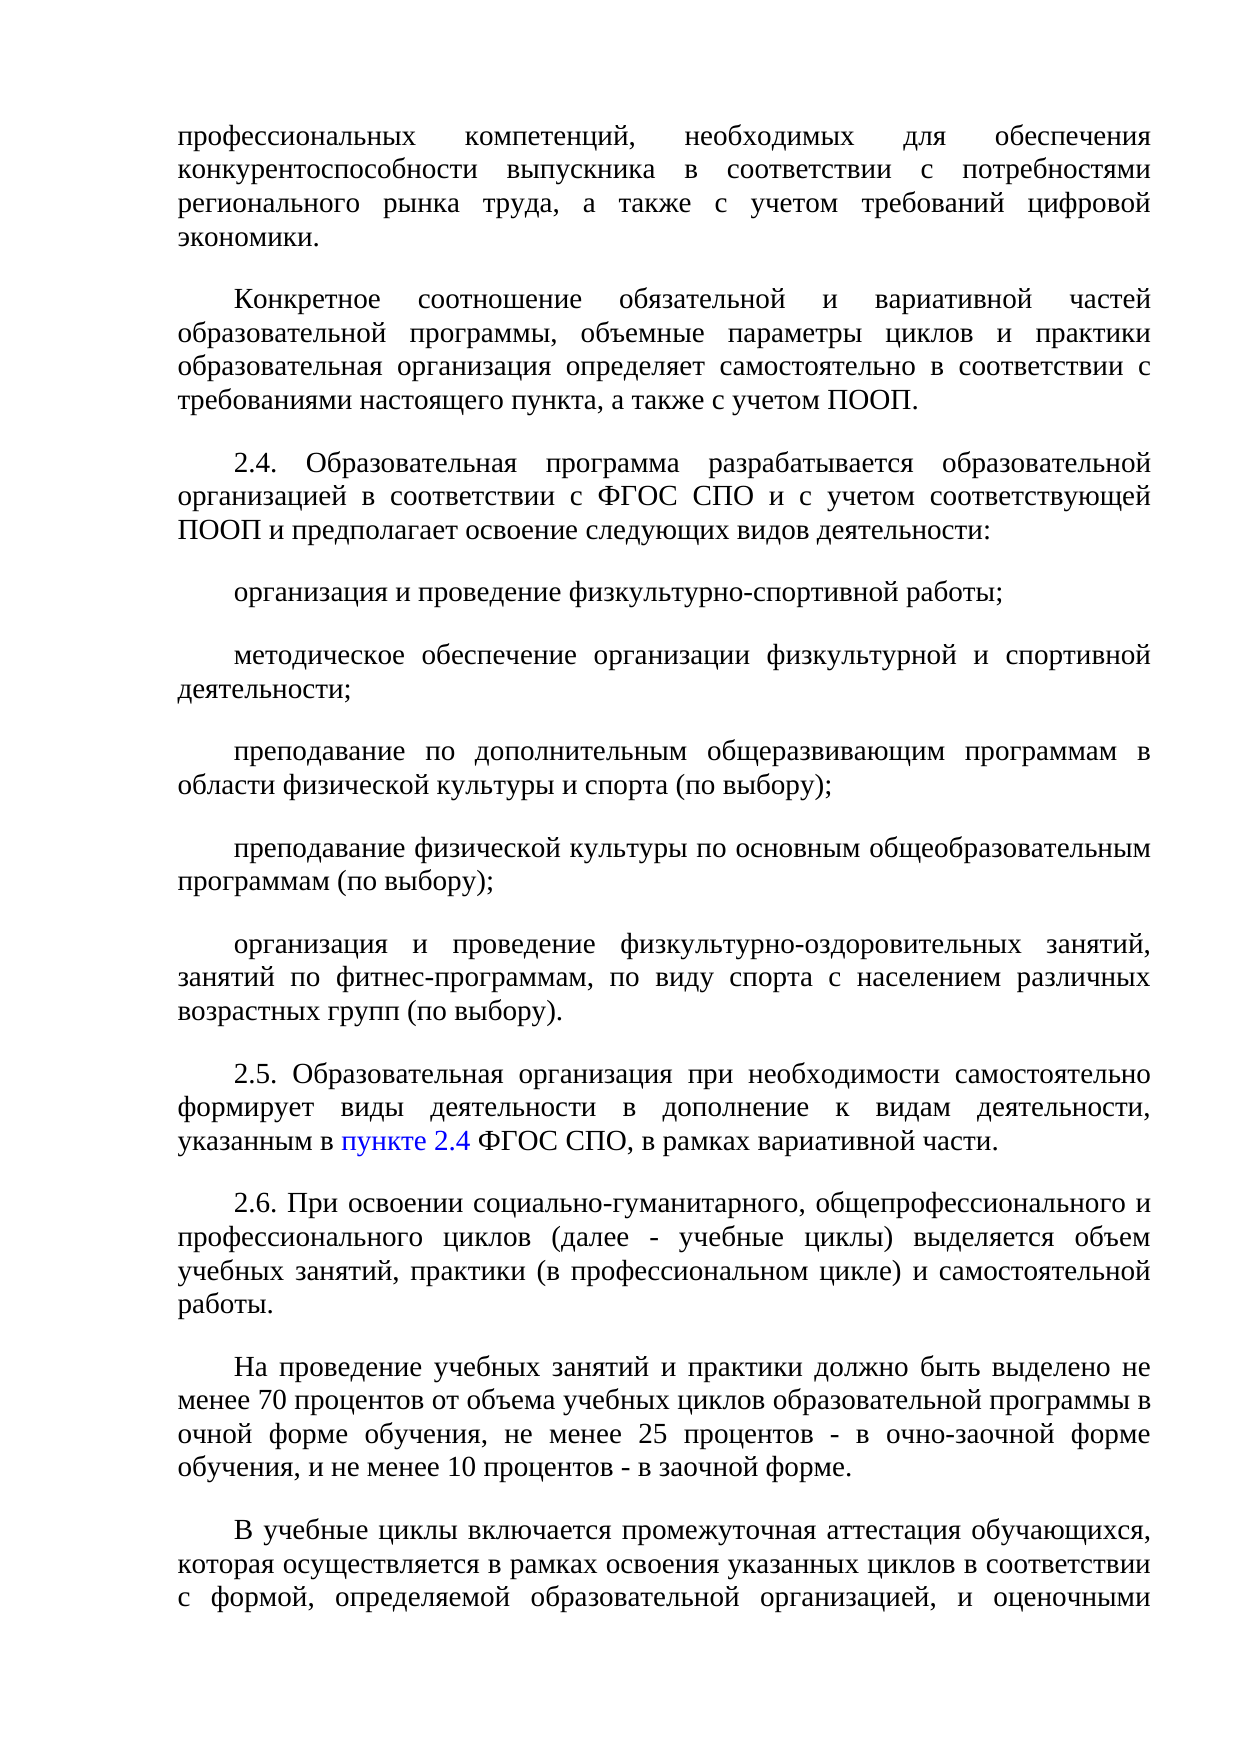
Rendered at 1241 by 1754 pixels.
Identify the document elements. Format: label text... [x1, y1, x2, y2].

text преподавание по дополнительным общеразвивающим программам в области физической культуры и спорта (по выбору); [177, 733, 1152, 801]
text 2.5. Образовательная организация при необходимости самостоятельно формирует виды деятельности в дополнение к видам деятельности, указанным в пункте 2.4 ФГОС СПО, в рамках вариативной части. [177, 1056, 1152, 1156]
text организация и проведение физкультурно-оздоровительных занятий, занятий по фитнес-программам, по виду спорта с населением различных возрастных групп (по выбору). [177, 926, 1152, 1027]
text преподавание физической культуры по основным общеобразовательным программам (по выбору); [177, 830, 1152, 897]
text методическое обеспечение организации физкультурной и спортивной деятельности; [177, 637, 1152, 704]
text Конкретное соотношение обязательной и вариативной частей образовательной программы, объемные параметры циклов и практики образовательная организация определяет самостоятельно в соответствии с требованиями настоящего пункта, а также с учетом ПООП. [177, 281, 1152, 416]
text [177, 118, 1152, 252]
text 2.6. При освоении социально-гуманитарного, общепрофессионального и профессионального циклов (далее - учебные циклы) выделяется объем учебных занятий, практики (в профессиональном цикле) и самостоятельной работы. [177, 1186, 1152, 1320]
text 2.4. Образовательная программа разрабатывается образовательной организацией в соответствии с ФГОС СПО и с учетом соответствующей ПООП и предполагает освоение следующих видов деятельности: [177, 445, 1152, 545]
text На проведение учебных занятий и практики должно быть выделено не менее 70 процентов от объема учебных циклов образовательной программы в очной форме обучения, не менее 25 процентов - в очно-заочной форме обучения, и не менее 10 процентов - в заочной форме. [177, 1349, 1152, 1483]
text организация и проведение физкультурно-спортивной работы; [177, 574, 1152, 608]
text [177, 1512, 1152, 1613]
